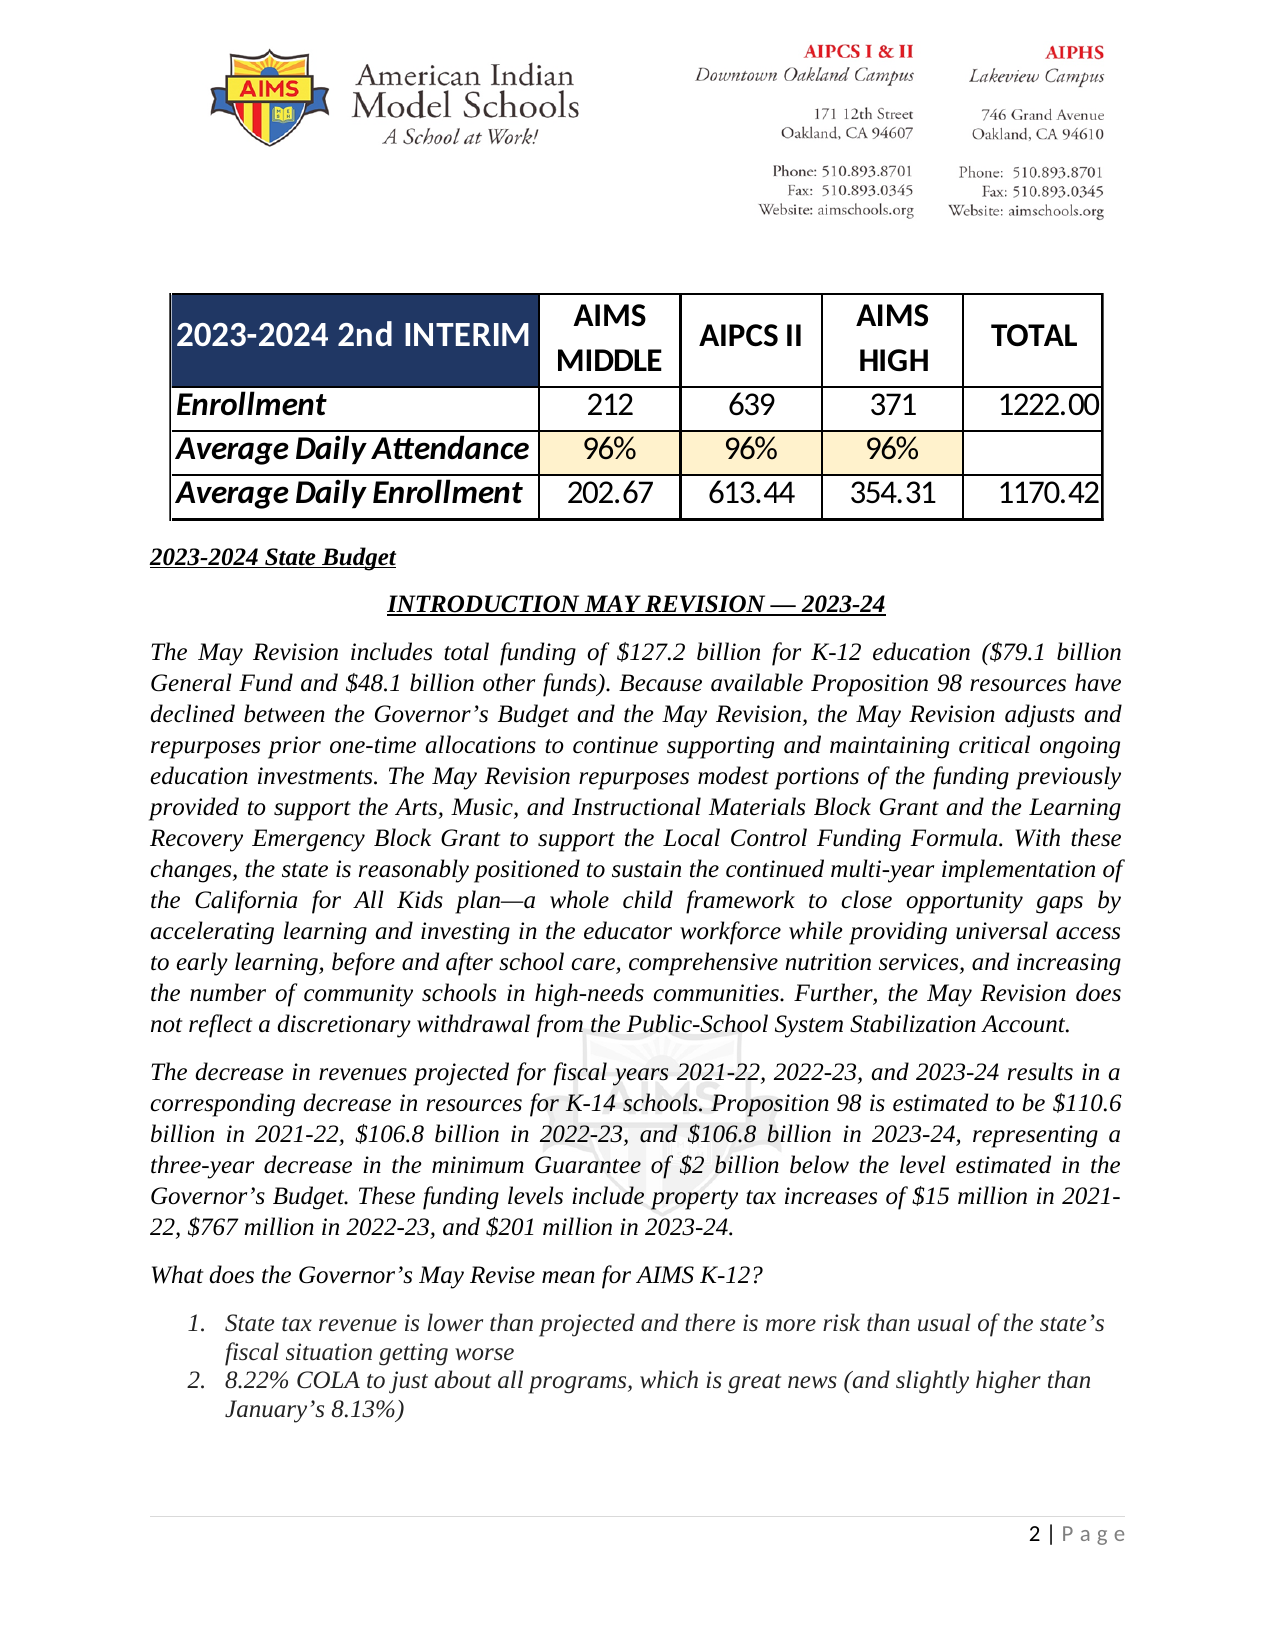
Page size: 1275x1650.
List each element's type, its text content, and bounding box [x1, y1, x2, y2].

list State tax revenue is lower than projected and there is more risk than usual of the state’s fiscal situation getting worse [187, 1308, 1125, 1365]
text The decrease in revenues projected for fiscal years 2021-22, 2022-23, and 2023-24 results in a corresponding decrease in resources for K-14 schools. Proposition 98 is estimated to be $110.6 billion in 2021-22, $106.8 billion in 2022-23, and $106.8 billion in 2023-24, representing a three-year decrease in the minimum Guarantee of $2 billion below the level estimated in the Governor’s Budget. These funding levels include property tax increases of $15 million in 2021-22, $767 million in 2022-23, and $201 million in 2023-24. [150, 1057, 1125, 1241]
text INTRODUCTION MAY REVISION — 2023-24 [150, 589, 1125, 618]
text The May Revision includes total funding of $127.2 billion for K-12 education ($79.1 billion General Fund and $48.1 billion other funds). Because available Proposition 98 resources have declined between the Governor’s Budget and the May Revision, the May Revision adjusts and repurposes prior one-time allocations to continue supporting and maintaining critical ongoing education investments. The May Revision repurposes modest portions of the funding previously provided to support the Arts, Music, and Instructional Materials Block Grant and the Learning Recovery Emergency Block Grant to support the Local Control Funding Formula. With these changes, the state is reasonably positioned to sustain the continued multi-year implementation of the California for All Kids plan—a whole child framework to close opportunity gaps by accelerating learning and investing in the educator workforce while providing universal access to early learning, before and after school care, comprehensive nutrition services, and increasing the number of community schools in high-needs communities. Further, the May Revision does not reflect a discretionary withdrawal from the Public-School System Stabilization Account. [150, 637, 1125, 1038]
picture [150, 0, 1173, 1262]
text 2023-2024 State Budget [150, 542, 1125, 570]
text What does the Governor’s May Revise mean for AIMS K-12? [150, 1260, 1125, 1289]
list 8.22% COLA to just about all programs, which is great news (and slightly higher than January’s 8.13%) [187, 1365, 1125, 1423]
